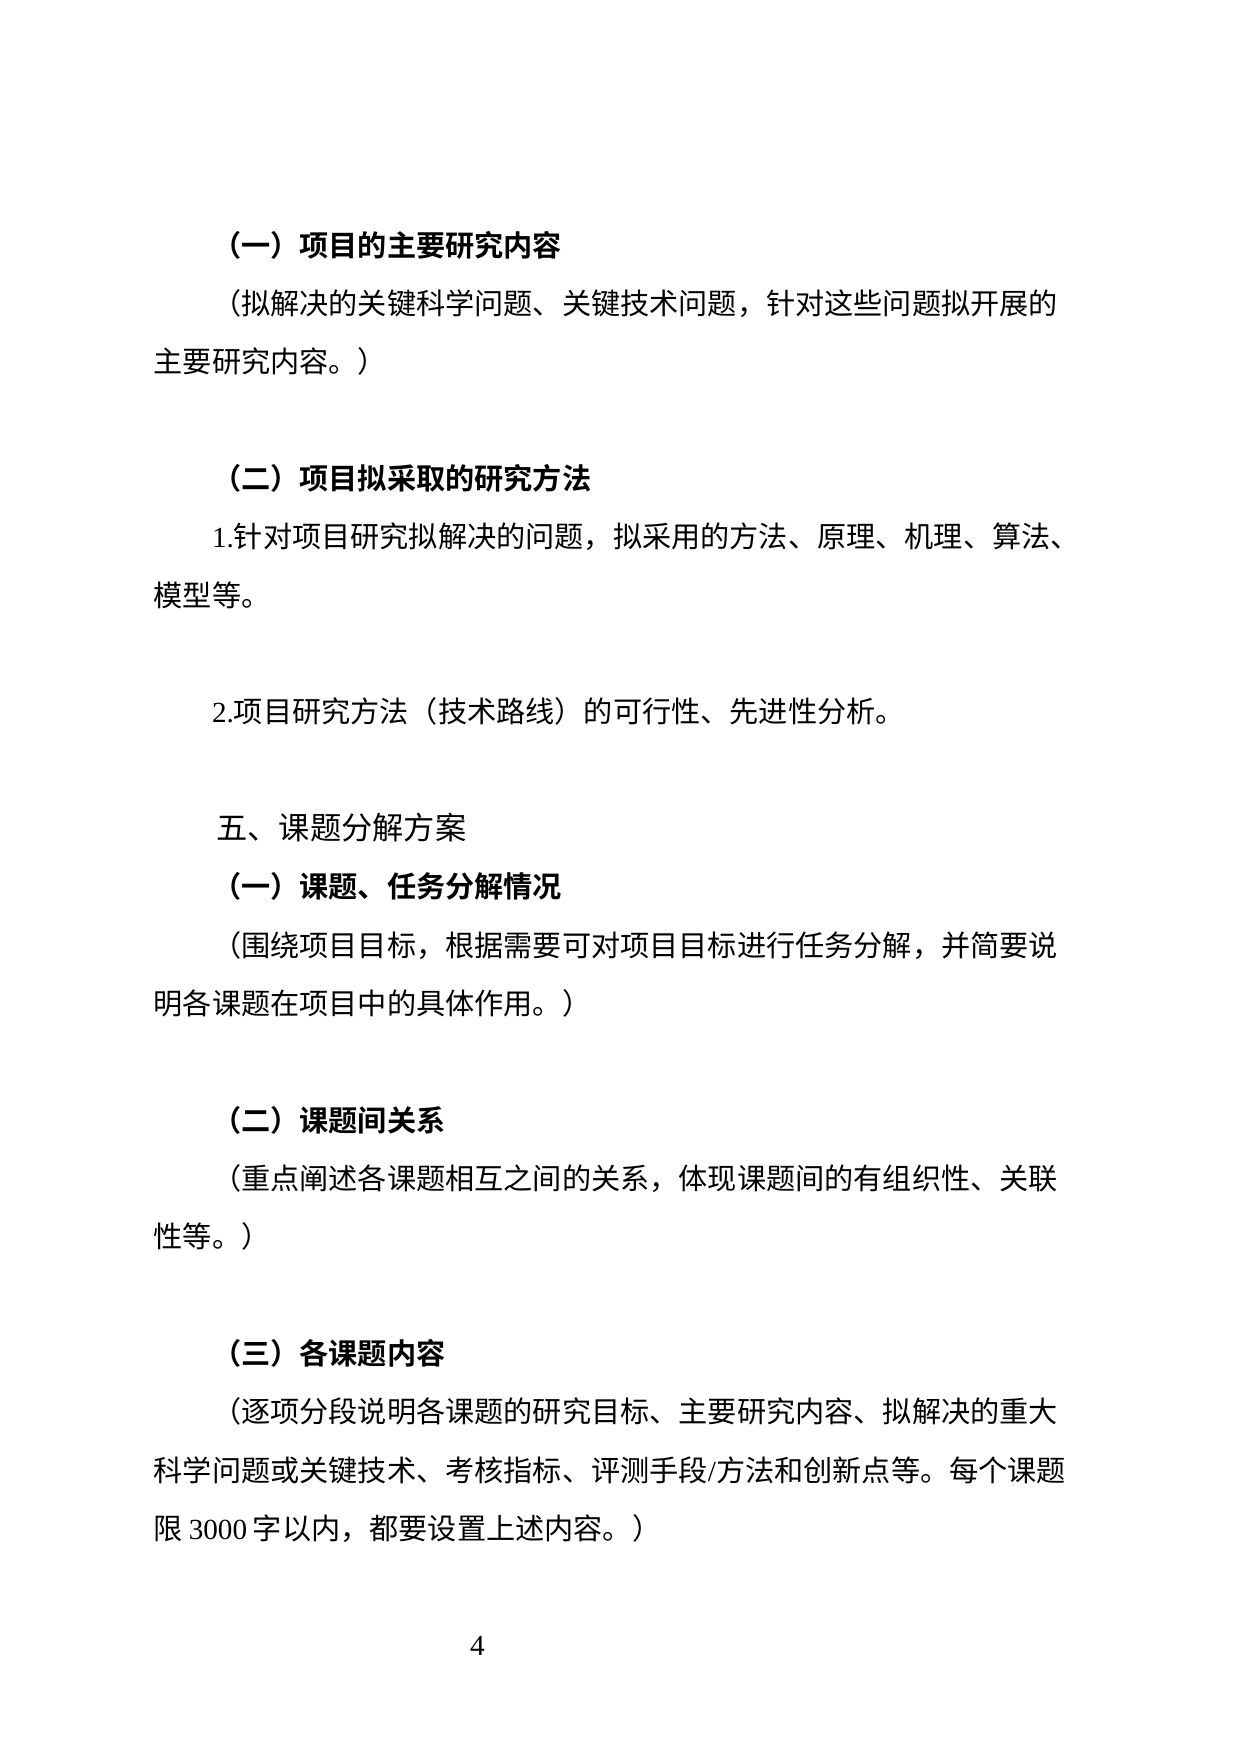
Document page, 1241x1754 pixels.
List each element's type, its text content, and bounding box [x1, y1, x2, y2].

text （拟解决的关键科学问题、关键技术问题，针对这些问题拟开展的主要研究内容。） [153, 268, 1087, 384]
text （一）项目的主要研究内容 [153, 209, 1087, 268]
text （三）各课题内容 [153, 1318, 1087, 1376]
text 2.项目研究方法（技术路线）的可行性、先进性分析。 [153, 676, 1087, 734]
text 五、课题分解方案 [153, 793, 1087, 851]
text （二）项目拟采取的研究方法 [153, 443, 1087, 501]
text （重点阐述各课题相互之间的关系，体现课题间的有组织性、关联性等。） [153, 1143, 1087, 1259]
text （一）课题、任务分解情况 [153, 851, 1087, 909]
text 1.针对项目研究拟解决的问题，拟采用的方法、原理、机理、算法、模型等。 [153, 501, 1087, 618]
text （二）课题间关系 [153, 1084, 1087, 1143]
text （逐项分段说明各课题的研究目标、主要研究内容、拟解决的重大科学问题或关键技术、考核指标、评测手段/方法和创新点等。每个课题限3000字以内，都要设置上述内容。） [153, 1376, 1087, 1551]
text （围绕项目目标，根据需要可对项目目标进行任务分解，并简要说明各课题在项目中的具体作用。） [153, 909, 1087, 1026]
